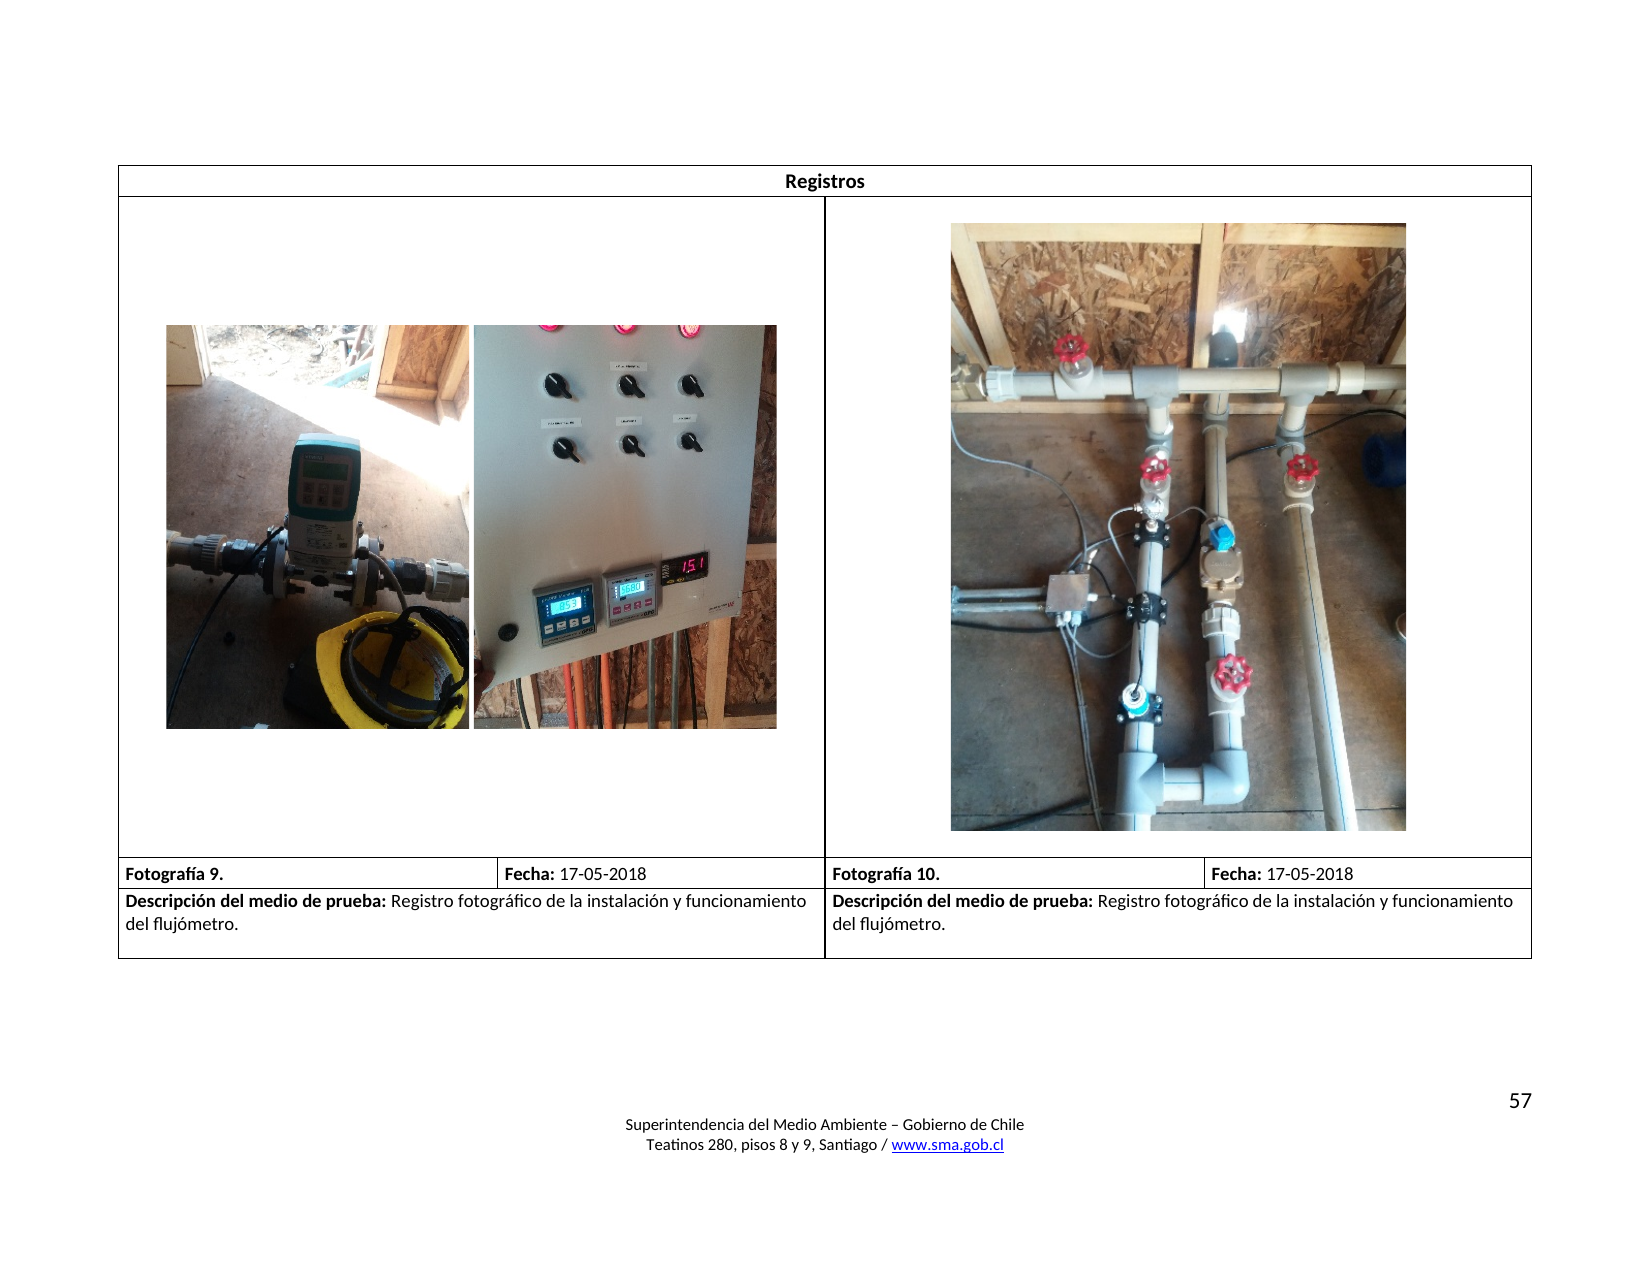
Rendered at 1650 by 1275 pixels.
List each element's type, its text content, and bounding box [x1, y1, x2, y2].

table_cell [826, 197, 1531, 857]
table_cell Fotografía 10. [826, 858, 1204, 888]
table_cell Fotografía 9. [119, 858, 497, 888]
table_cell Descripción del medio de prueba: Registro fotográfico de la instalación y funcionamiento del flujómetro. [119, 889, 824, 958]
picture [950, 223, 1407, 831]
table_cell [119, 197, 824, 857]
table_cell Fecha: 17-05-2018 [1205, 858, 1531, 888]
picture [166, 325, 470, 729]
table_cell Fecha: 17-05-2018 [498, 858, 824, 888]
table_cell Descripción del medio de prueba: Registro fotográfico de la instalación y funcionamiento del flujómetro. [826, 889, 1531, 958]
picture [473, 325, 777, 729]
table_header Registros [119, 166, 1531, 196]
